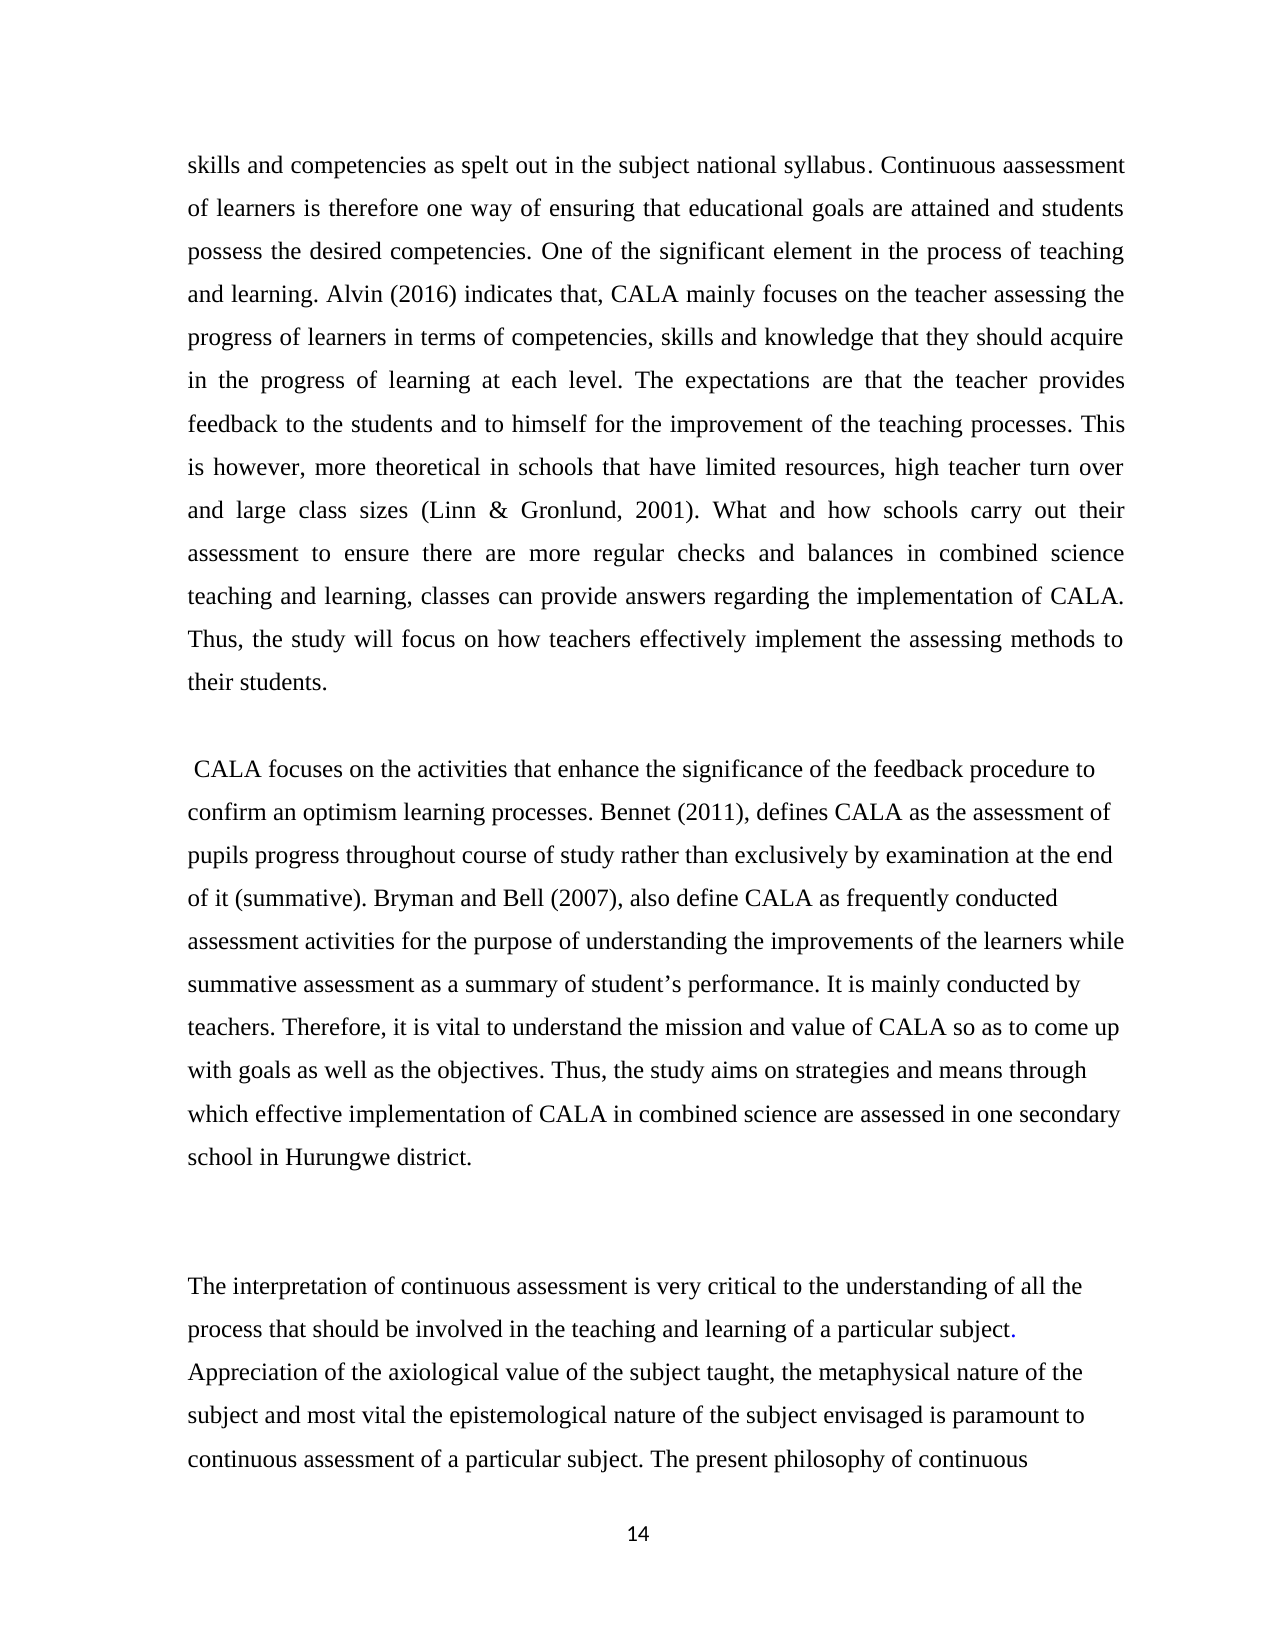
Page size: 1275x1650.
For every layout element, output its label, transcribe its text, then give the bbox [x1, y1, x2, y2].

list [187, 150, 1125, 696]
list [187, 1271, 1125, 1472]
list CALA focuses on the activities that enhance the significance of the feedback procedure to confirm an optimism learning processes. Bennet (2011), defines CALA as the assessment of pupils progress throughout course of study rather than exclusively by examination at the end of it (summative). Bryman and Bell (2007), also define CALA as frequently conducted assessment activities for the purpose of understanding the improvements of the learners while summative assessment as a summary of student’s performance. It is mainly conducted by teachers. Therefore, it is vital to understand the mission and value of CALA so as to come up with goals as well as the objectives. Thus, the study aims on strategies and means through which effective implementation of CALA in combined science are assessed in one secondary school in Hurungwe district. [187, 754, 1125, 1171]
